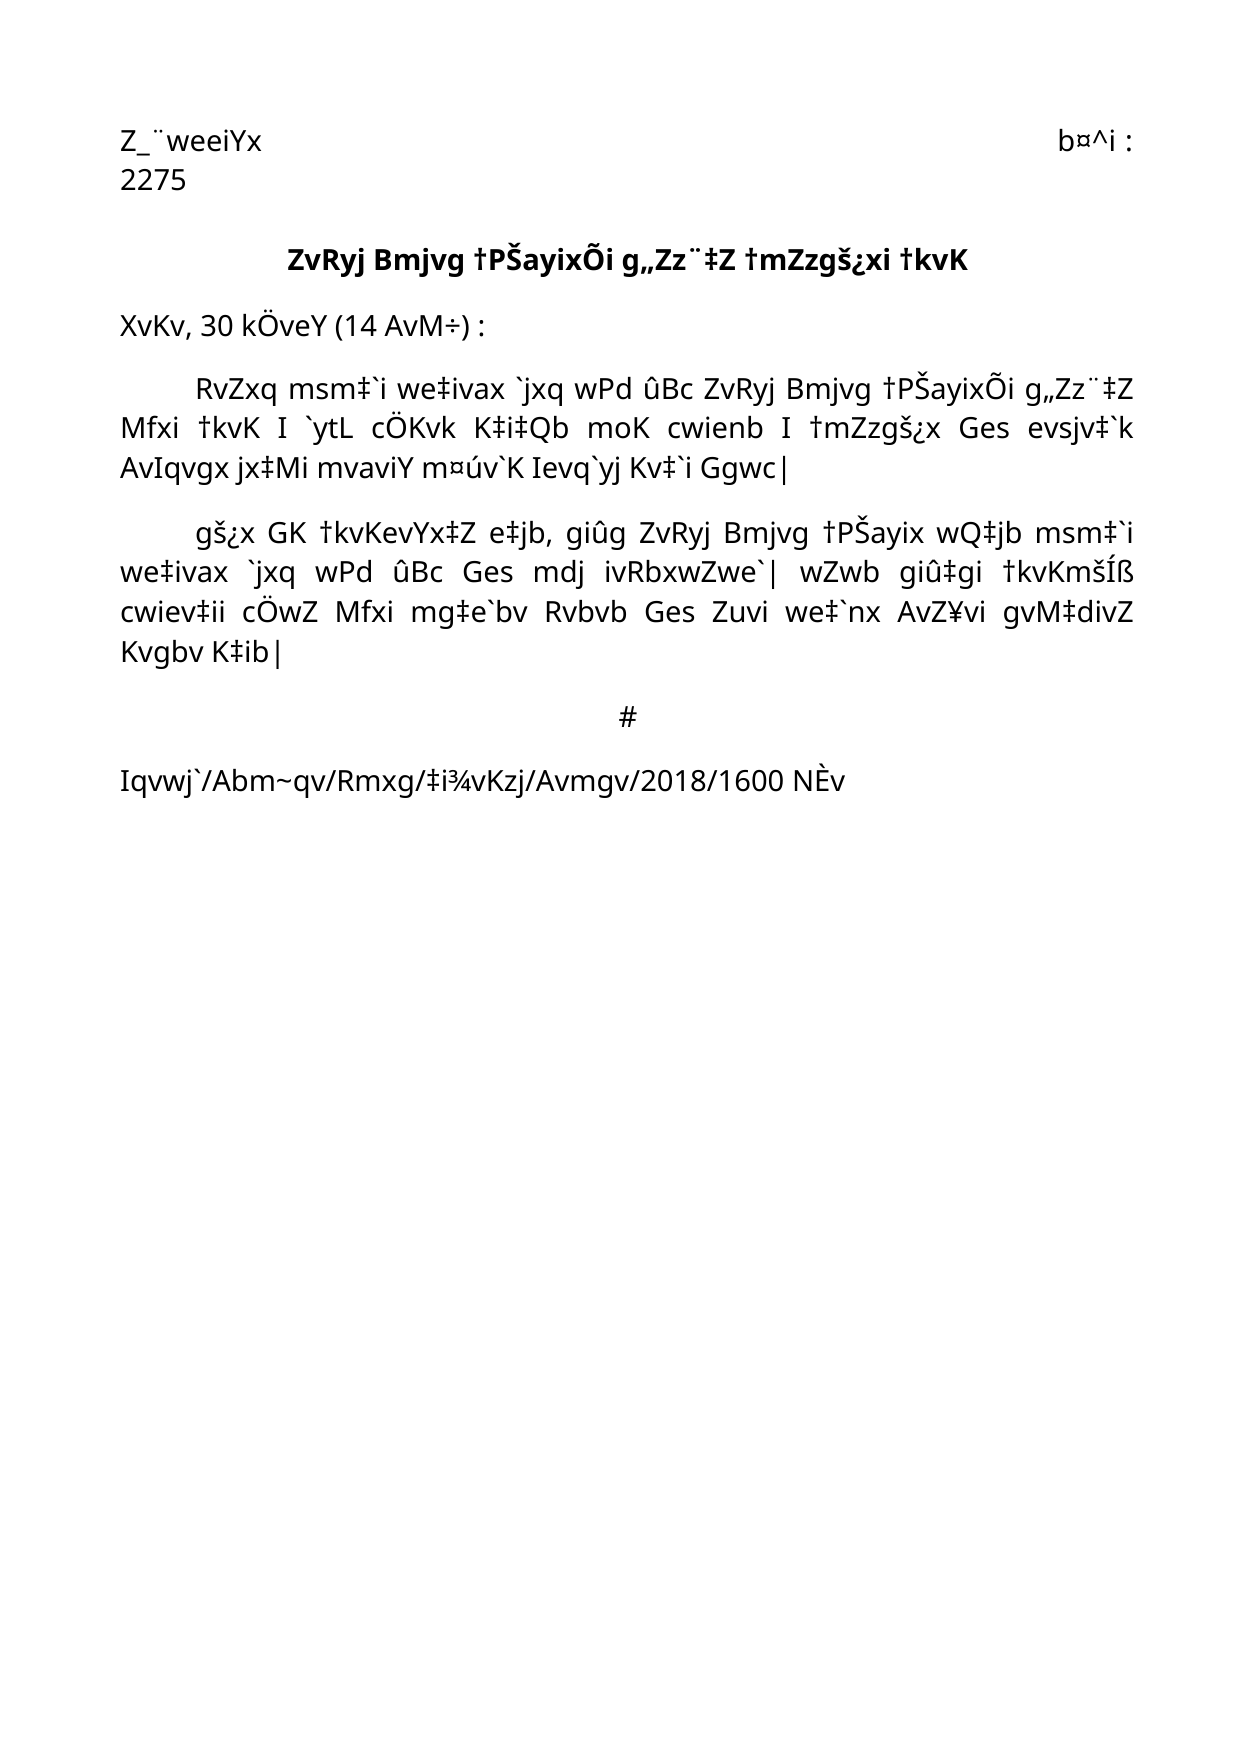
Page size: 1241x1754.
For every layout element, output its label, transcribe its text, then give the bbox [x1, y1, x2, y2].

text XvKv, 30 kÖveY (14 AvM÷) : [120, 306, 1135, 345]
text ZvRyj Bmjvg †PŠayixÕi g„Zz¨‡Z †mZzgš¿xi †kvK [120, 239, 1135, 279]
text gš¿x GK †kvKevYx‡Z e‡jb, giûg ZvRyj Bmjvg †PŠayix wQ‡jb msm‡`i we‡ivax `jxq wPd ûBc Ges mdj ivRbxwZwe`| wZwb giû‡gi †kvKmšÍß cwiev‡ii cÖwZ Mfxi mg‡e`bv Rvbvb Ges Zuvi we‡`nx AvZ¥vi gvM‡divZ Kvgbv K‡ib| [120, 512, 1135, 671]
text Iqvwj`/Abm~qv/Rmxg/‡i¾vKzj/Avmgv/2018/1600 NÈv [120, 761, 1135, 800]
text Z_¨weeiYx b¤^i : 2275 [120, 120, 1135, 199]
text RvZxq msm‡`i we‡ivax `jxq wPd ûBc ZvRyj Bmjvg †PŠayixÕi g„Zz¨‡Z Mfxi †kvK I `ytL cÖKvk K‡i‡Qb moK cwienb I †mZzgš¿x Ges evsjv‡`k AvIqvgx jx‡Mi mvaviY m¤úv`K Ievq`yj Kv‡`i Ggwc| [120, 368, 1135, 487]
text # [120, 696, 1135, 736]
